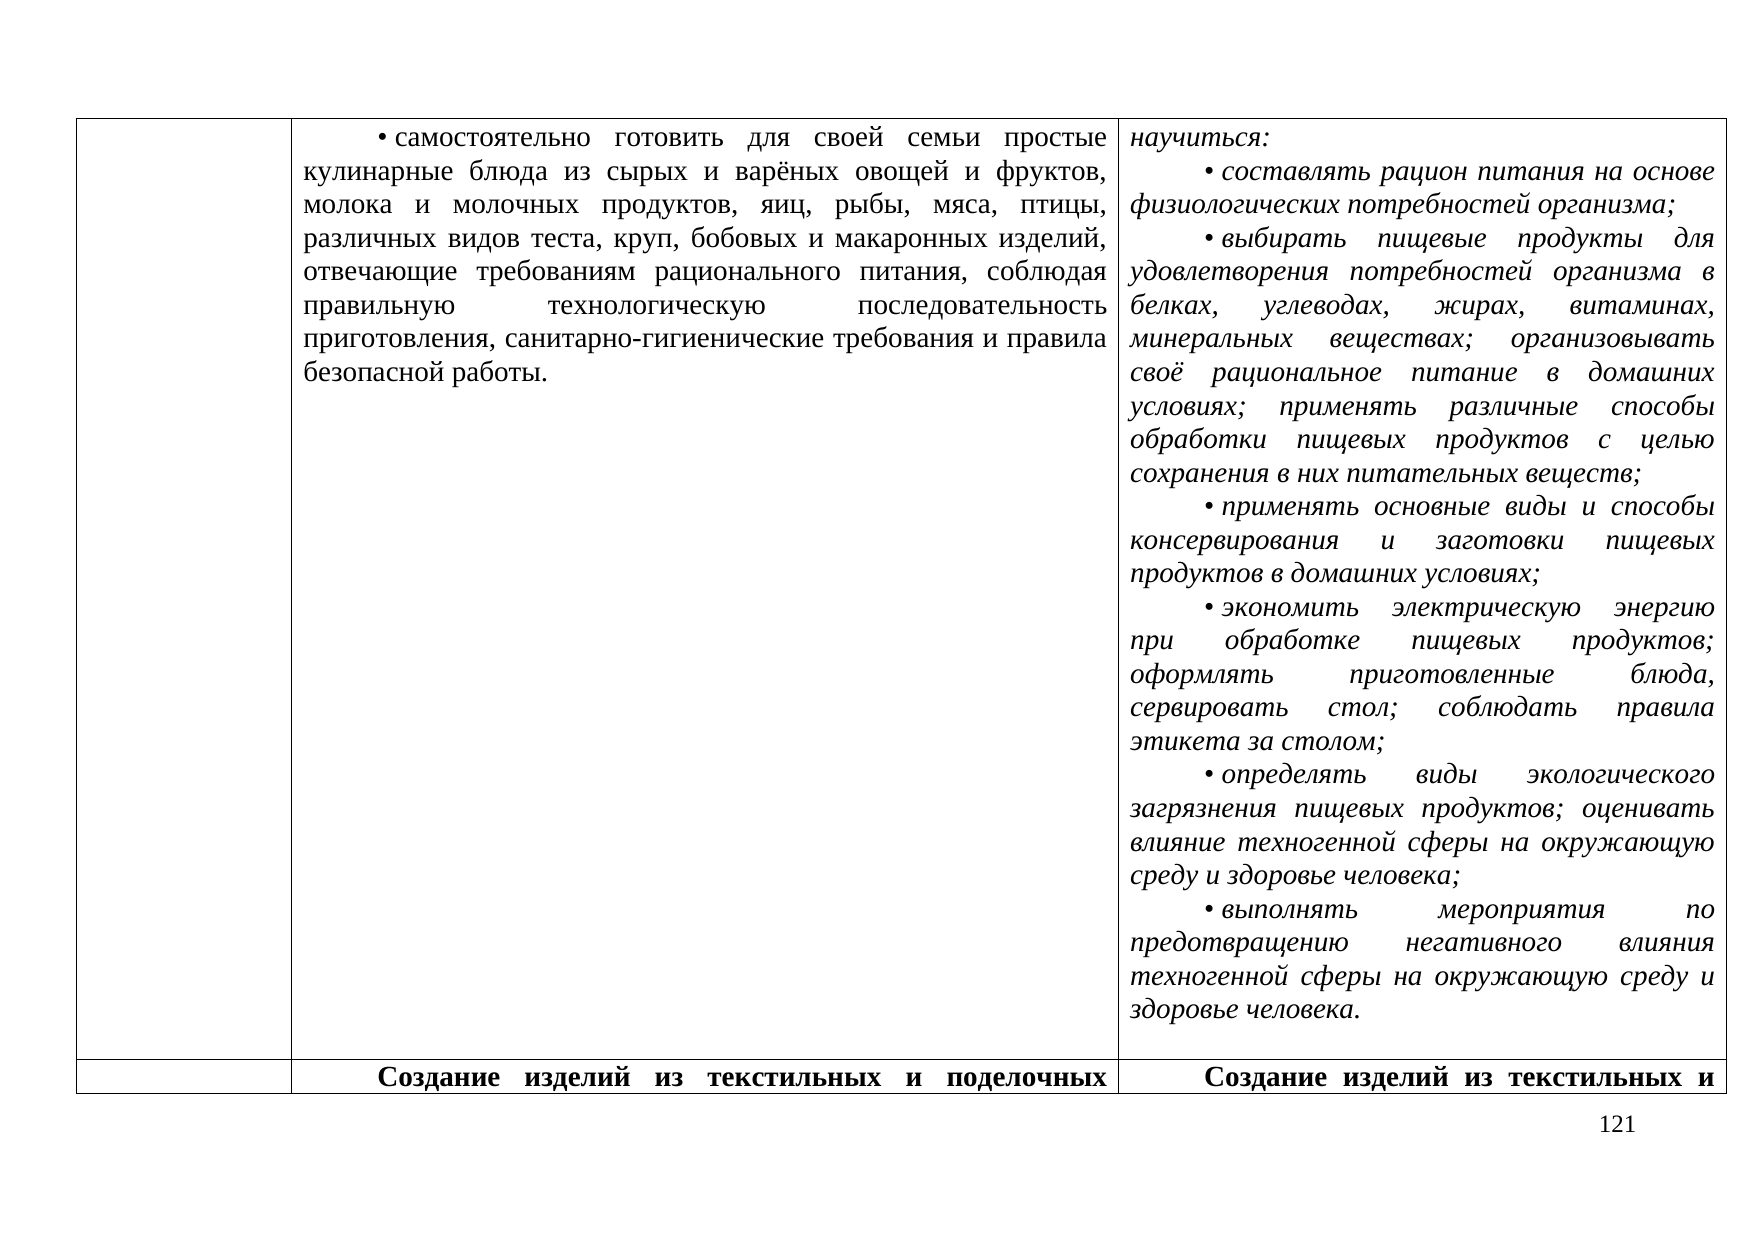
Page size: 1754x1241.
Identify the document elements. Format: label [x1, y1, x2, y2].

table_cell [1119, 119, 1726, 1058]
table_cell [1119, 1060, 1726, 1093]
table_cell [292, 1060, 1118, 1093]
table_cell [77, 1060, 291, 1093]
table_cell [292, 119, 1118, 1058]
table_cell [77, 119, 291, 1058]
